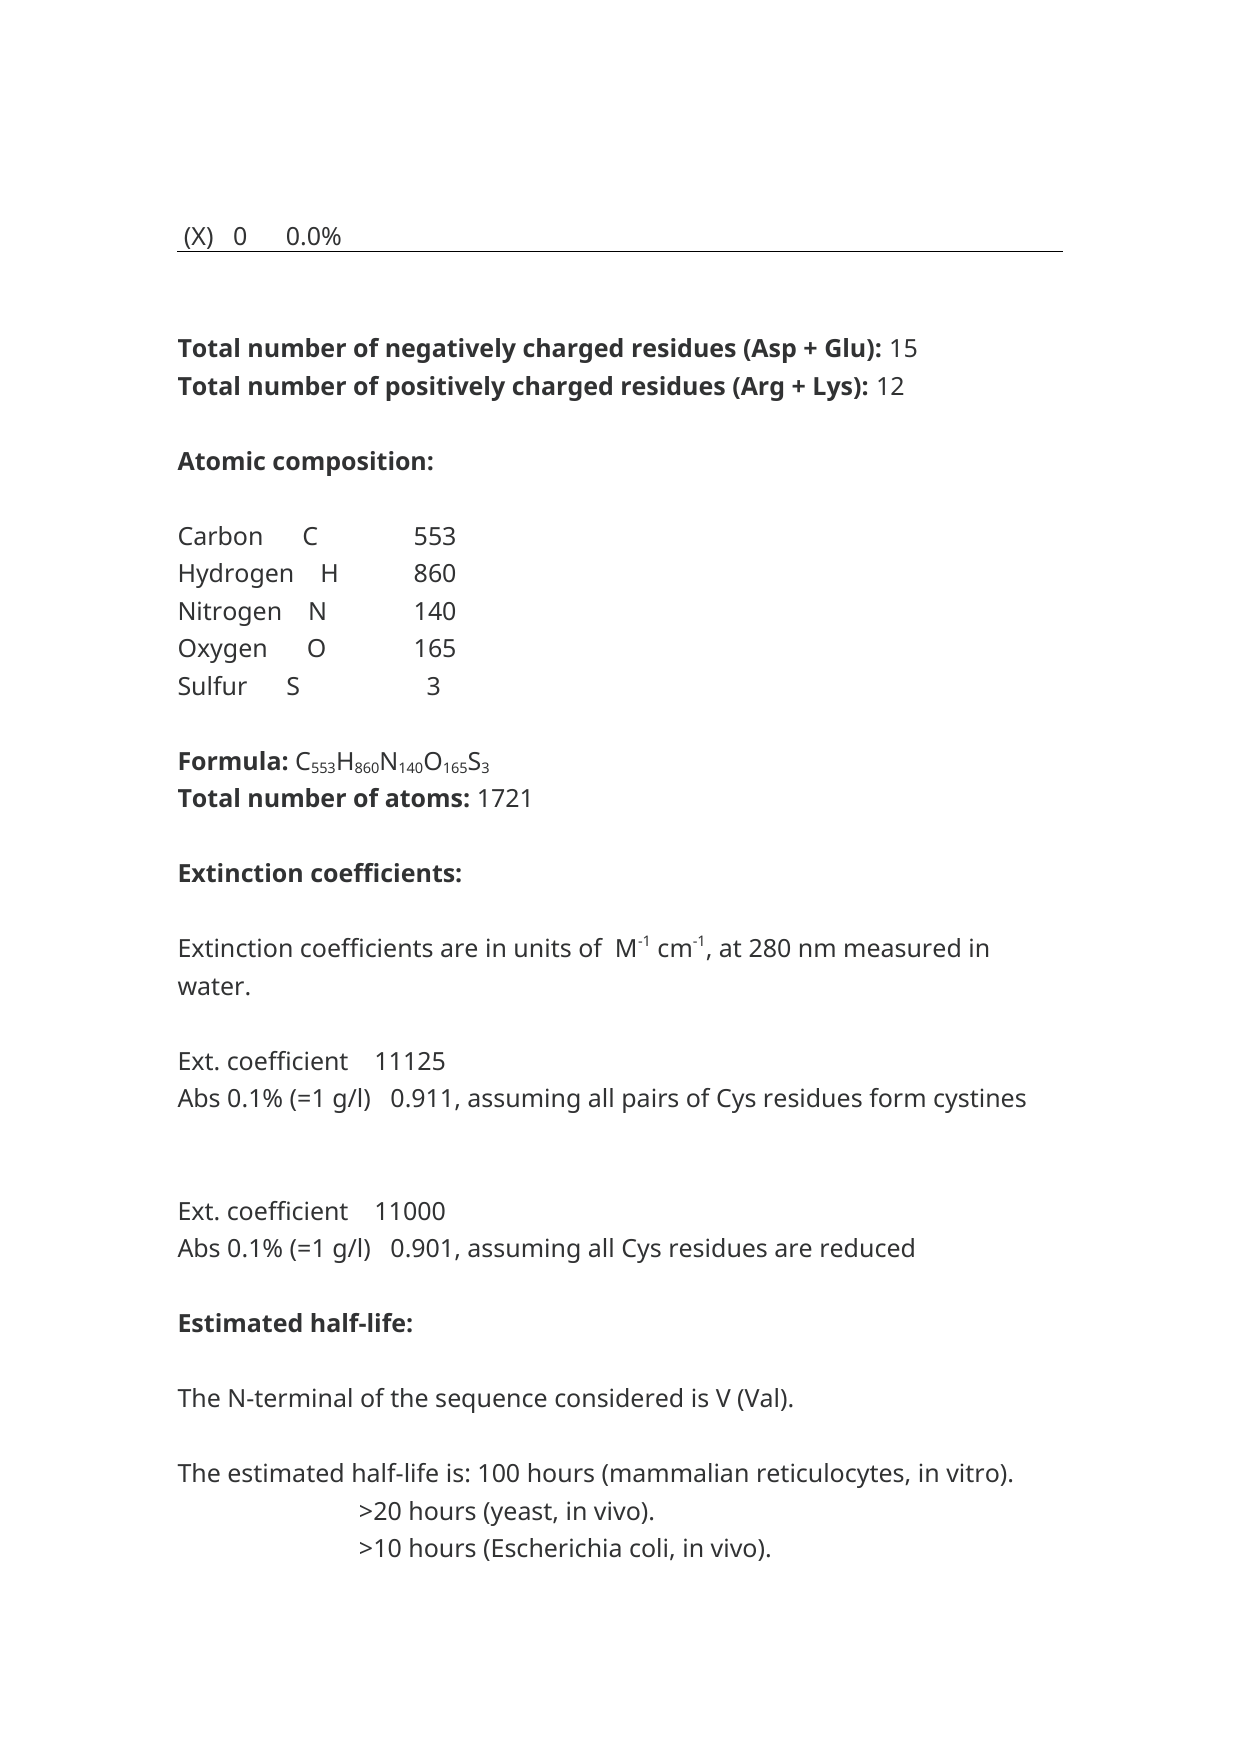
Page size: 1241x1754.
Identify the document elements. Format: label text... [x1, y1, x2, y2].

text Total number of atoms: 1721 [177, 779, 1063, 817]
text Sulfur S 3 [177, 667, 1063, 704]
text >10 hours (Escherichia coli, in vivo). [177, 1529, 1063, 1567]
text Estimated half-life: [177, 1304, 1063, 1342]
text Extinction coefficients are in units of M-1 cm-1, at 280 nm measured in water. [177, 929, 1063, 1004]
text Extinction coefficients: [177, 854, 1063, 892]
text Total number of positively charged residues (Arg + Lys): 12 [177, 367, 1063, 404]
text Total number of negatively charged residues (Asp + Glu): 15 [177, 329, 1063, 367]
text Formula: C553H860N140O165S3 [177, 742, 1063, 779]
text Nitrogen N 140 [177, 592, 1063, 629]
text Abs 0.1% (=1 g/l) 0.901, assuming all Cys residues are reduced [177, 1229, 1063, 1267]
text Carbon C 553 [177, 517, 1063, 554]
text Ext. coefficient 11000 [177, 1192, 1063, 1229]
text (X) 0 0.0% [177, 217, 1063, 251]
text Oxygen O 165 [177, 629, 1063, 667]
text The estimated half-life is: 100 hours (mammalian reticulocytes, in vitro). [177, 1454, 1063, 1492]
text The N-terminal of the sequence considered is V (Val). [177, 1379, 1063, 1417]
text Hydrogen H 860 [177, 554, 1063, 592]
text >20 hours (yeast, in vivo). [177, 1492, 1063, 1529]
text Atomic composition: [177, 442, 1063, 479]
text Abs 0.1% (=1 g/l) 0.911, assuming all pairs of Cys residues form cystines [177, 1079, 1063, 1117]
text Ext. coefficient 11125 [177, 1042, 1063, 1079]
